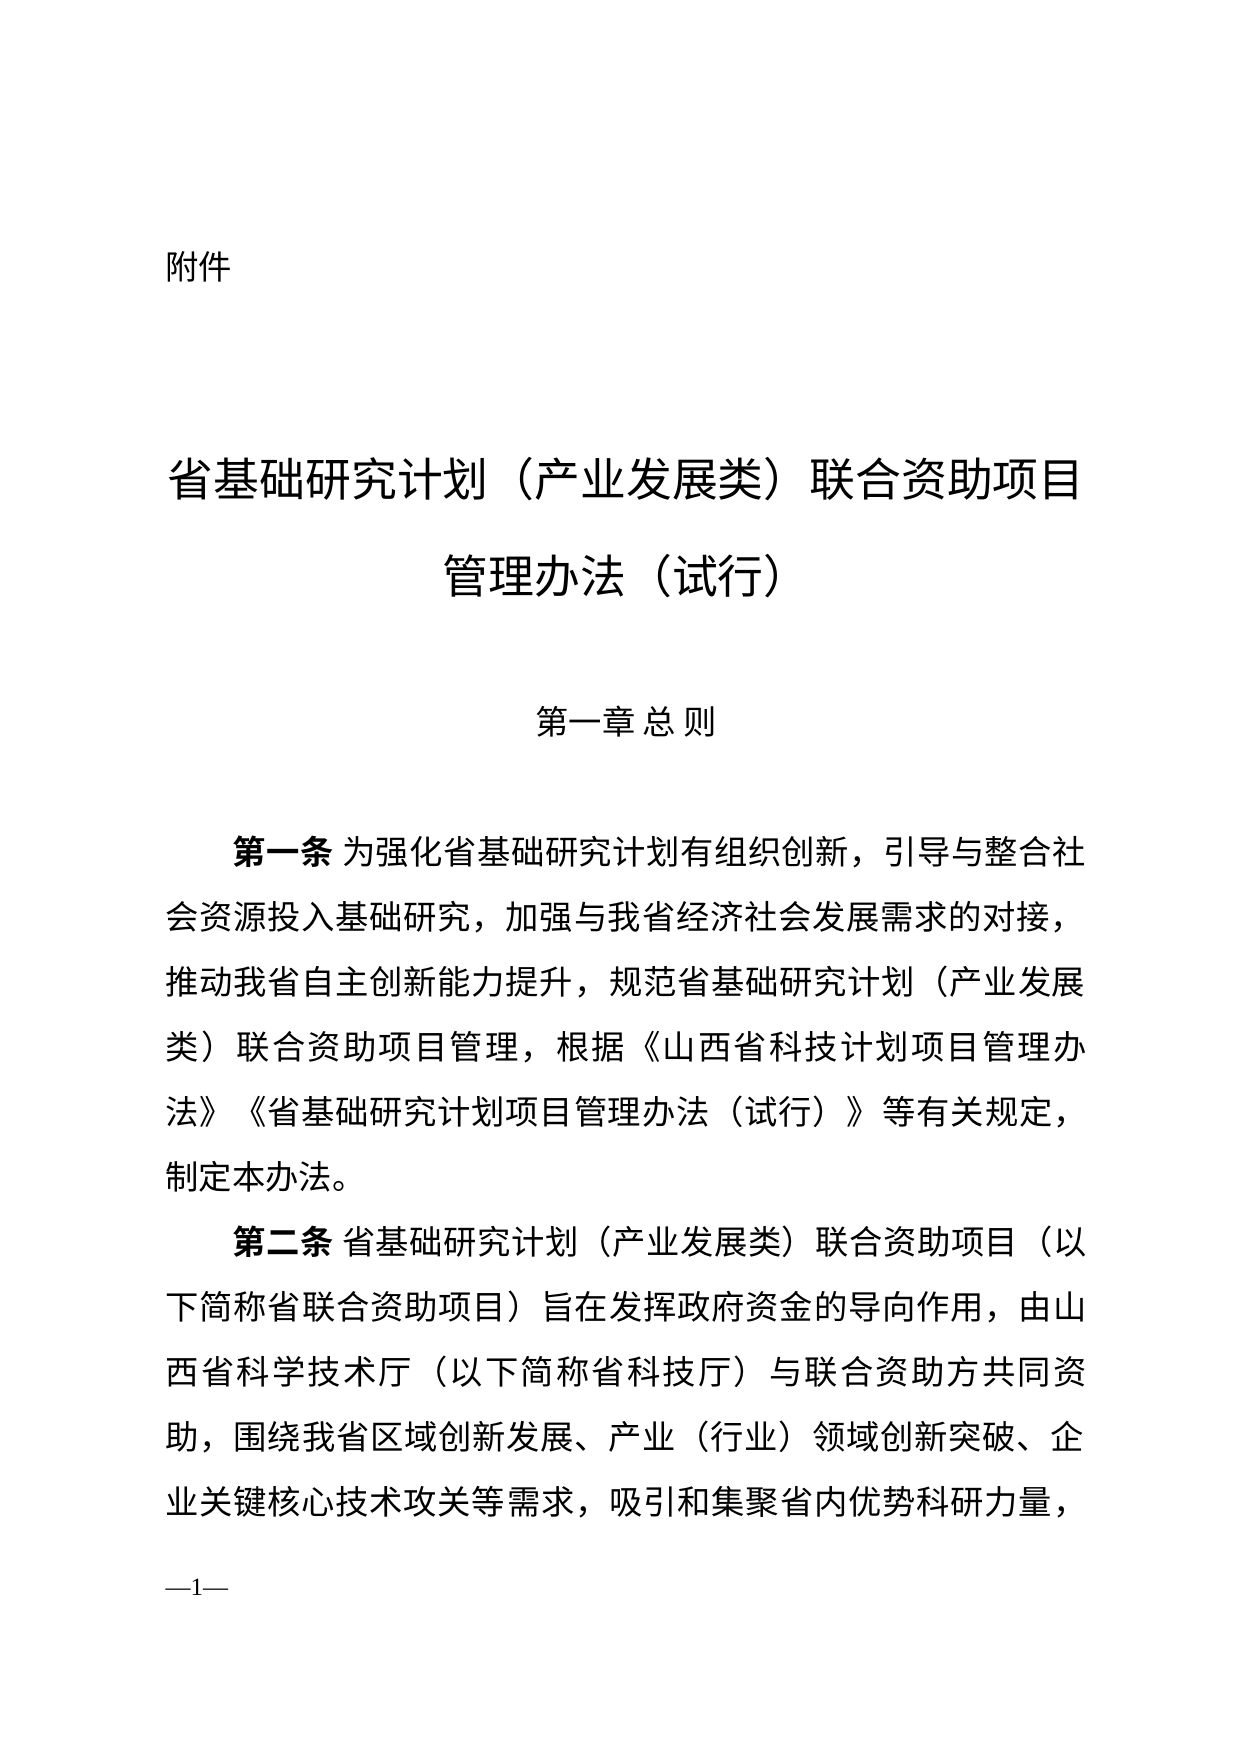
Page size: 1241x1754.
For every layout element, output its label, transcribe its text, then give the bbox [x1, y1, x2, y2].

text 附件 [165, 233, 1087, 298]
text 省基础研究计划（产业发展类）联合资助项目管理办法（试行） [165, 428, 1087, 623]
text 第一章 总 则 [165, 688, 1087, 753]
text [165, 1208, 1087, 1533]
text 第一条 为强化省基础研究计划有组织创新，引导与整合社会资源投入基础研究，加强与我省经济社会发展需求的对接，推动我省自主创新能力提升，规范省基础研究计划（产业发展类）联合资助项目管理，根据《山西省科技计划项目管理办法》《省基础研究计划项目管理办法（试行）》等有关规定，制定本办法。 [165, 818, 1087, 1208]
